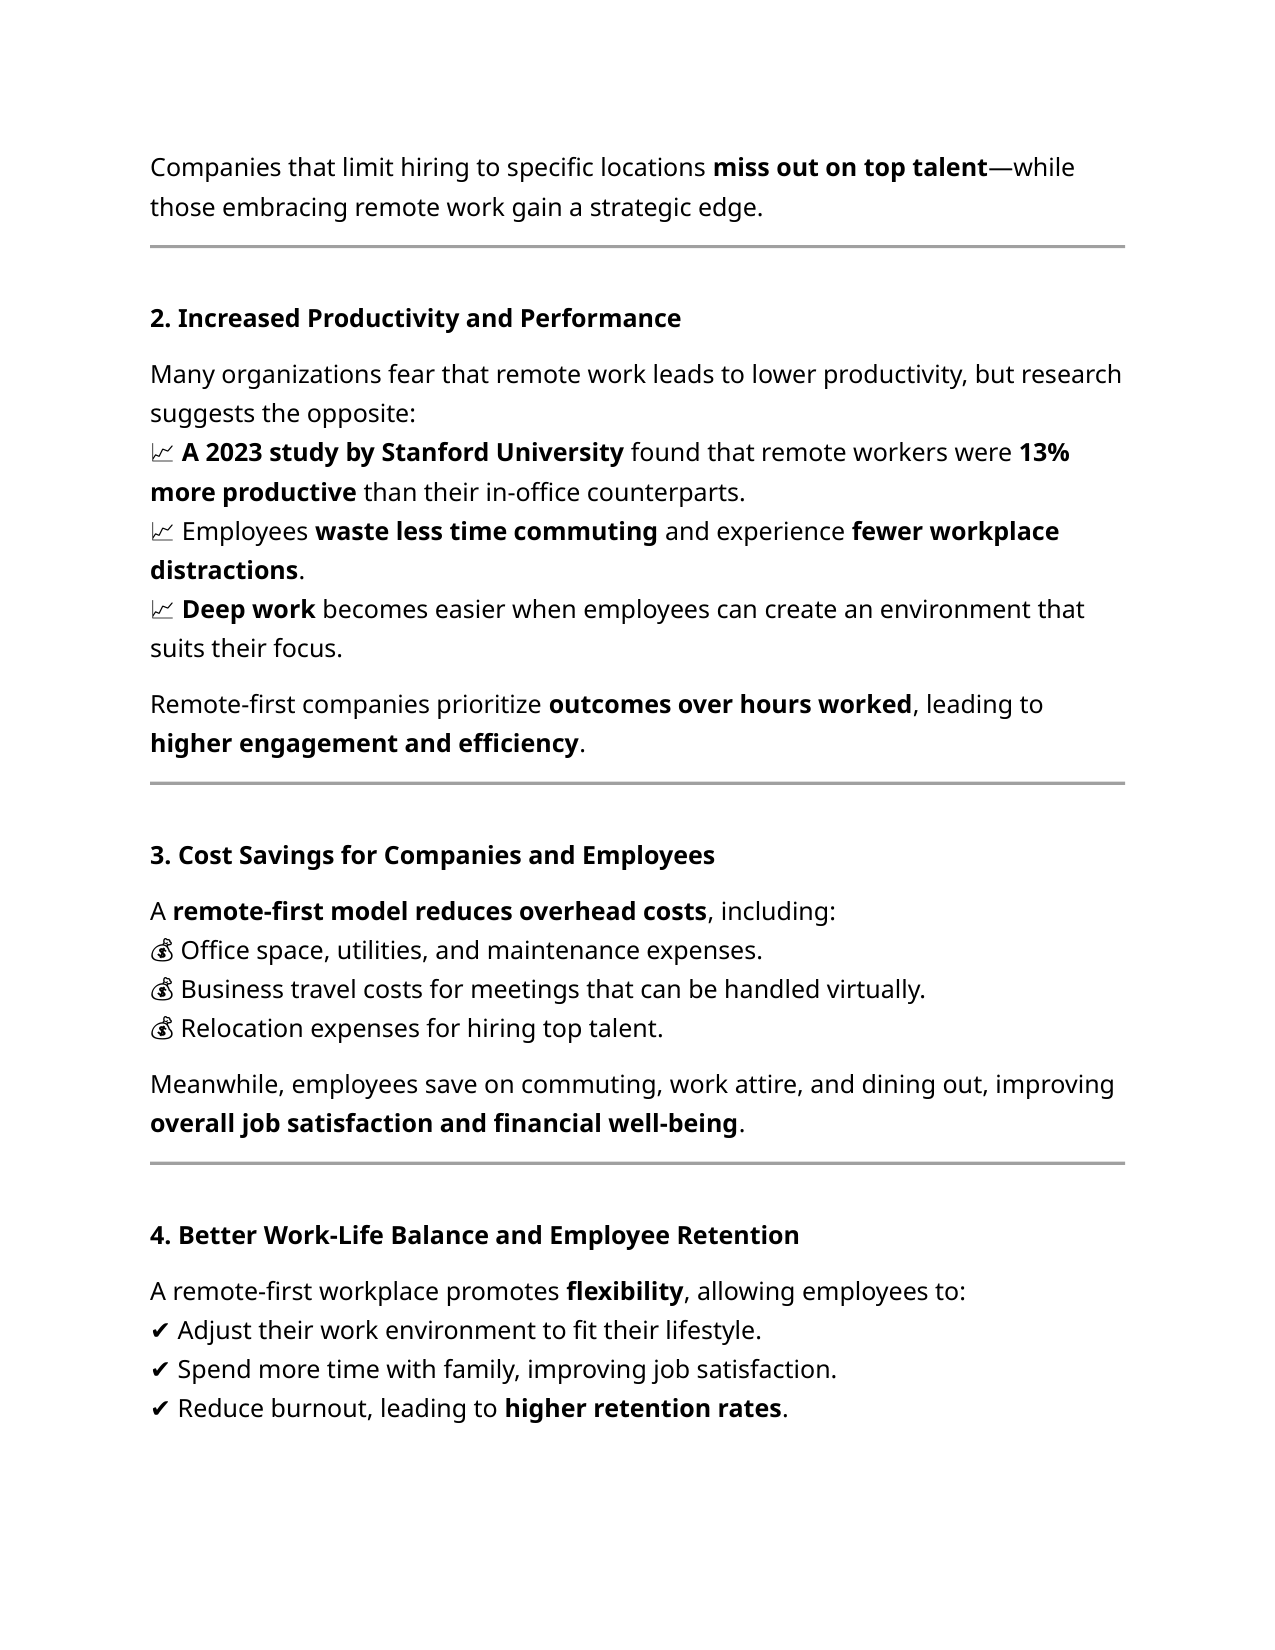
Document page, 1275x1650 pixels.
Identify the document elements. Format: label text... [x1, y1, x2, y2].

text 3. Cost Savings for Companies and Employees [150, 837, 1125, 872]
text A remote-first model reduces overhead costs, including: 💰 Office space, utilities, and maintenance expenses. 💰 Business travel costs for meetings that can be handled virtually. 💰 Relocation expenses for hiring top talent. [150, 893, 1125, 1045]
text 4. Better Work-Life Balance and Employee Retention [150, 1217, 1125, 1252]
text 2. Increased Productivity and Performance [150, 301, 1125, 335]
text Remote-first companies prioritize outcomes over hours worked, leading to higher engagement and efficiency. [150, 687, 1125, 760]
text A remote-first workplace promotes flexibility, allowing employees to: ✔ Adjust their work environment to fit their lifestyle. ✔ Spend more time with family, improving job satisfaction. ✔ Reduce burnout, leading to higher retention rates. [150, 1273, 1125, 1425]
text Companies that limit hiring to specific locations miss out on top talent—while those embracing remote work gain a strategic edge. [150, 150, 1125, 223]
text Many organizations fear that remote work leads to lower productivity, but research suggests the opposite: 📈 A 2023 study by Stanford University found that remote workers were 13% more productive than their in-office counterparts. 📈 Employees waste less time commuting and experience fewer workplace distractions. 📈 Deep work becomes easier when employees can create an environment that suits their focus. [150, 357, 1125, 665]
text Meanwhile, employees save on commuting, work attire, and dining out, improving overall job satisfaction and financial well-being. [150, 1067, 1125, 1140]
